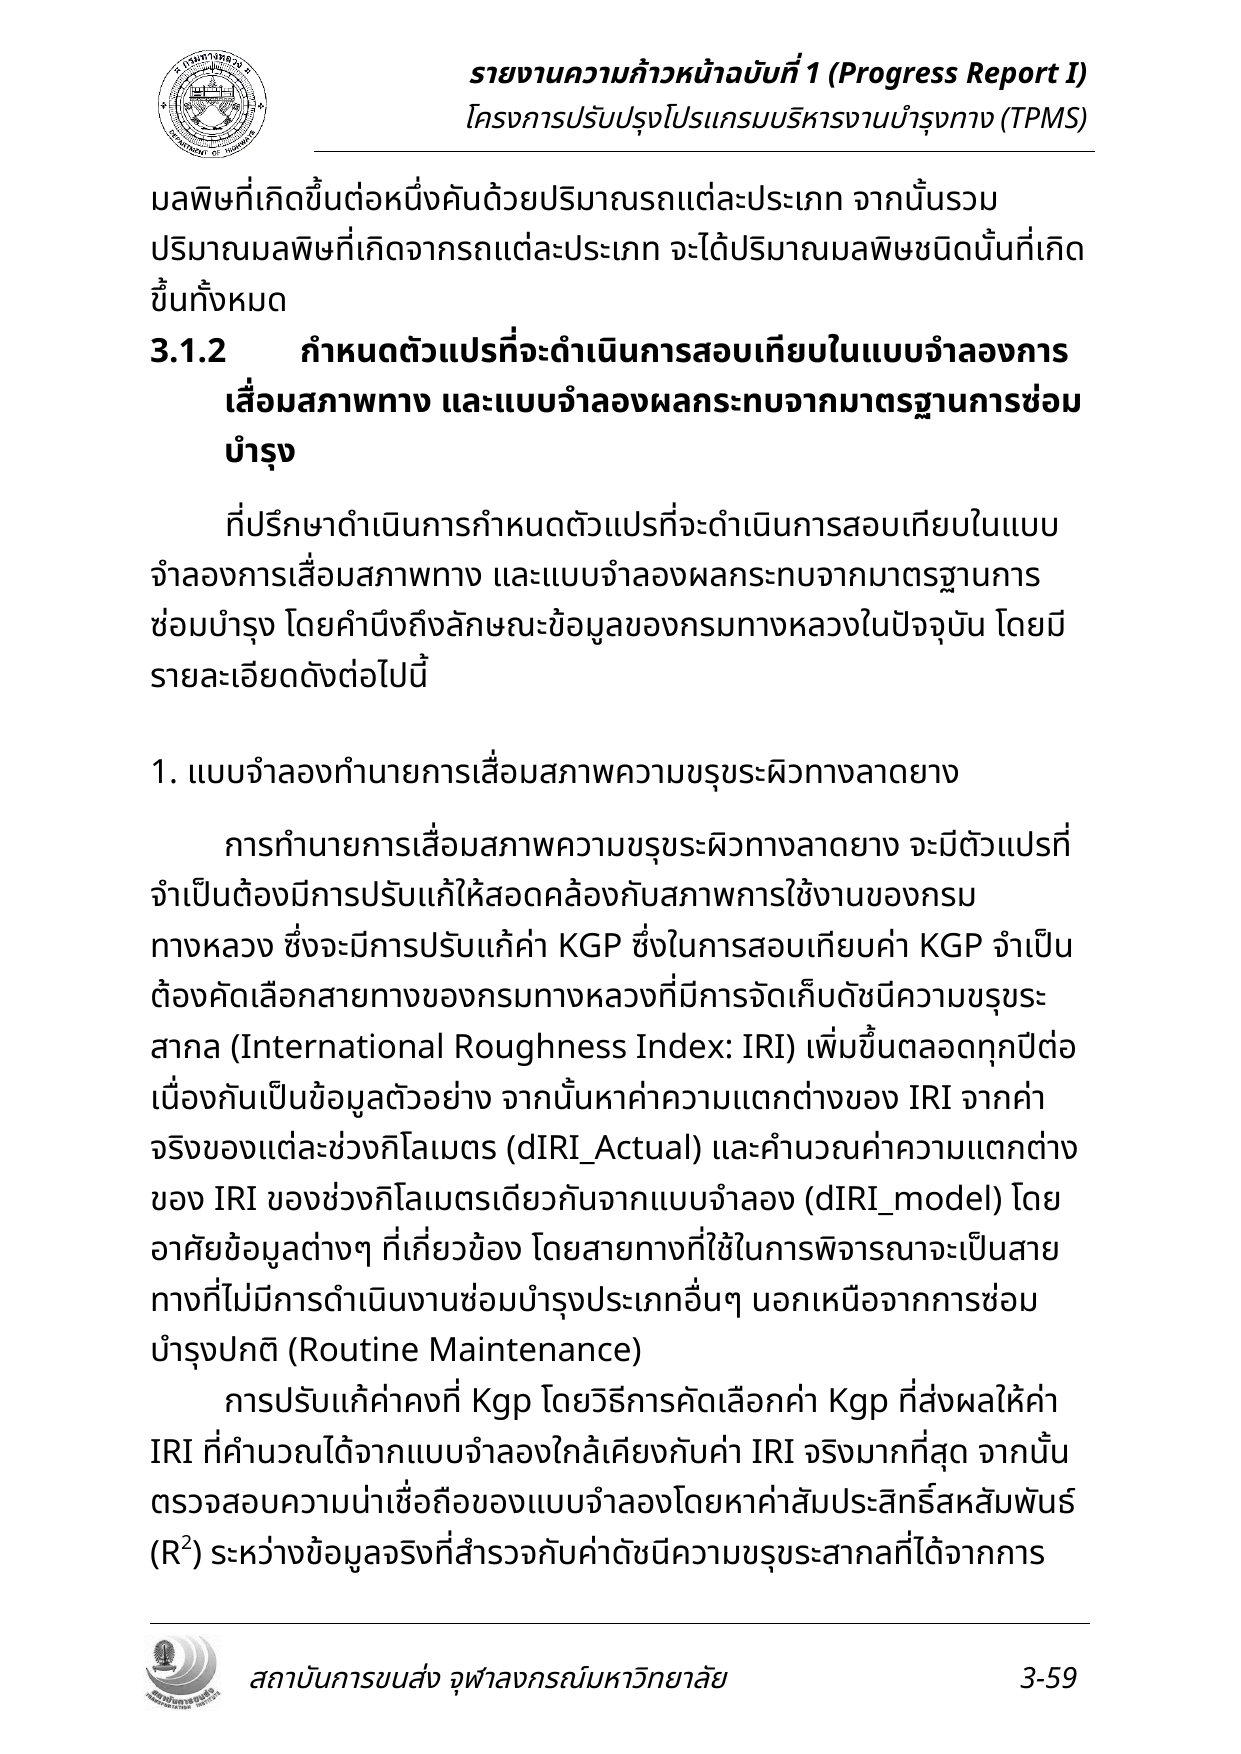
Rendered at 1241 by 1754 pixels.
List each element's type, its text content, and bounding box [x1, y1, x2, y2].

text 3.1.2 กำหนดตัวแปรที่จะดำเนินการสอบเทียบในแบบจำลองการเสื่อมสภาพทาง และแบบจำลองผลกระทบจากมาตรฐานการซ่อมบำรุง [150, 326, 1090, 478]
text การทำนายการเสื่อมสภาพความขรุขระผิวทางลาดยาง จะมีตัวแปรที่จำเป็นต้องมีการปรับแก้ให้สอดคล้องกับสภาพการใช้งานของกรมทางหลวง ซึ่งจะมีการปรับแก้ค่า KGP ซึ่งในการสอบเทียบค่า KGP จำเป็นต้องคัดเลือกสายทางของกรมทางหลวงที่มีการจัดเก็บดัชนีความขรุขระสากล (International Roughness Index: IRI) เพิ่มขึ้นตลอดทุกปีต่อเนื่องกันเป็นข้อมูลตัวอย่าง จากนั้นหาค่าความแตกต่างของ IRI จากค่าจริงของแต่ละช่วงกิโลเมตร (dIRI_Actual) และคำนวณค่าความแตกต่างของ IRI ของช่วงกิโลเมตรเดียวกันจากแบบจำลอง (dIRI_model) โดยอาศัยข้อมูลต่างๆ ที่เกี่ยวข้อง โดยสายทางที่ใช้ในการพิจารณาจะเป็นสายทางที่ไม่มีการดำเนินงานซ่อมบำรุงประเภทอื่นๆ นอกเหนือจากการซ่อมบำรุงปกติ (Routine Maintenance) [150, 821, 1090, 1377]
text 1. แบบจำลองทำนายการเสื่อมสภาพความขรุขระผิวทางลาดยาง [150, 748, 1090, 798]
picture [150, 42, 273, 166]
picture [143, 1633, 222, 1711]
text ที่ปรึกษาดำเนินการกำหนดตัวแปรที่จะดำเนินการสอบเทียบในแบบจำลองการเสื่อมสภาพทาง และแบบจำลองผลกระทบจากมาตรฐานการซ่อมบำรุง โดยคำนึงถึงลักษณะข้อมูลของกรมทางหลวงในปัจจุบัน โดยมีรายละเอียดดังต่อไปนี้ [150, 501, 1090, 702]
